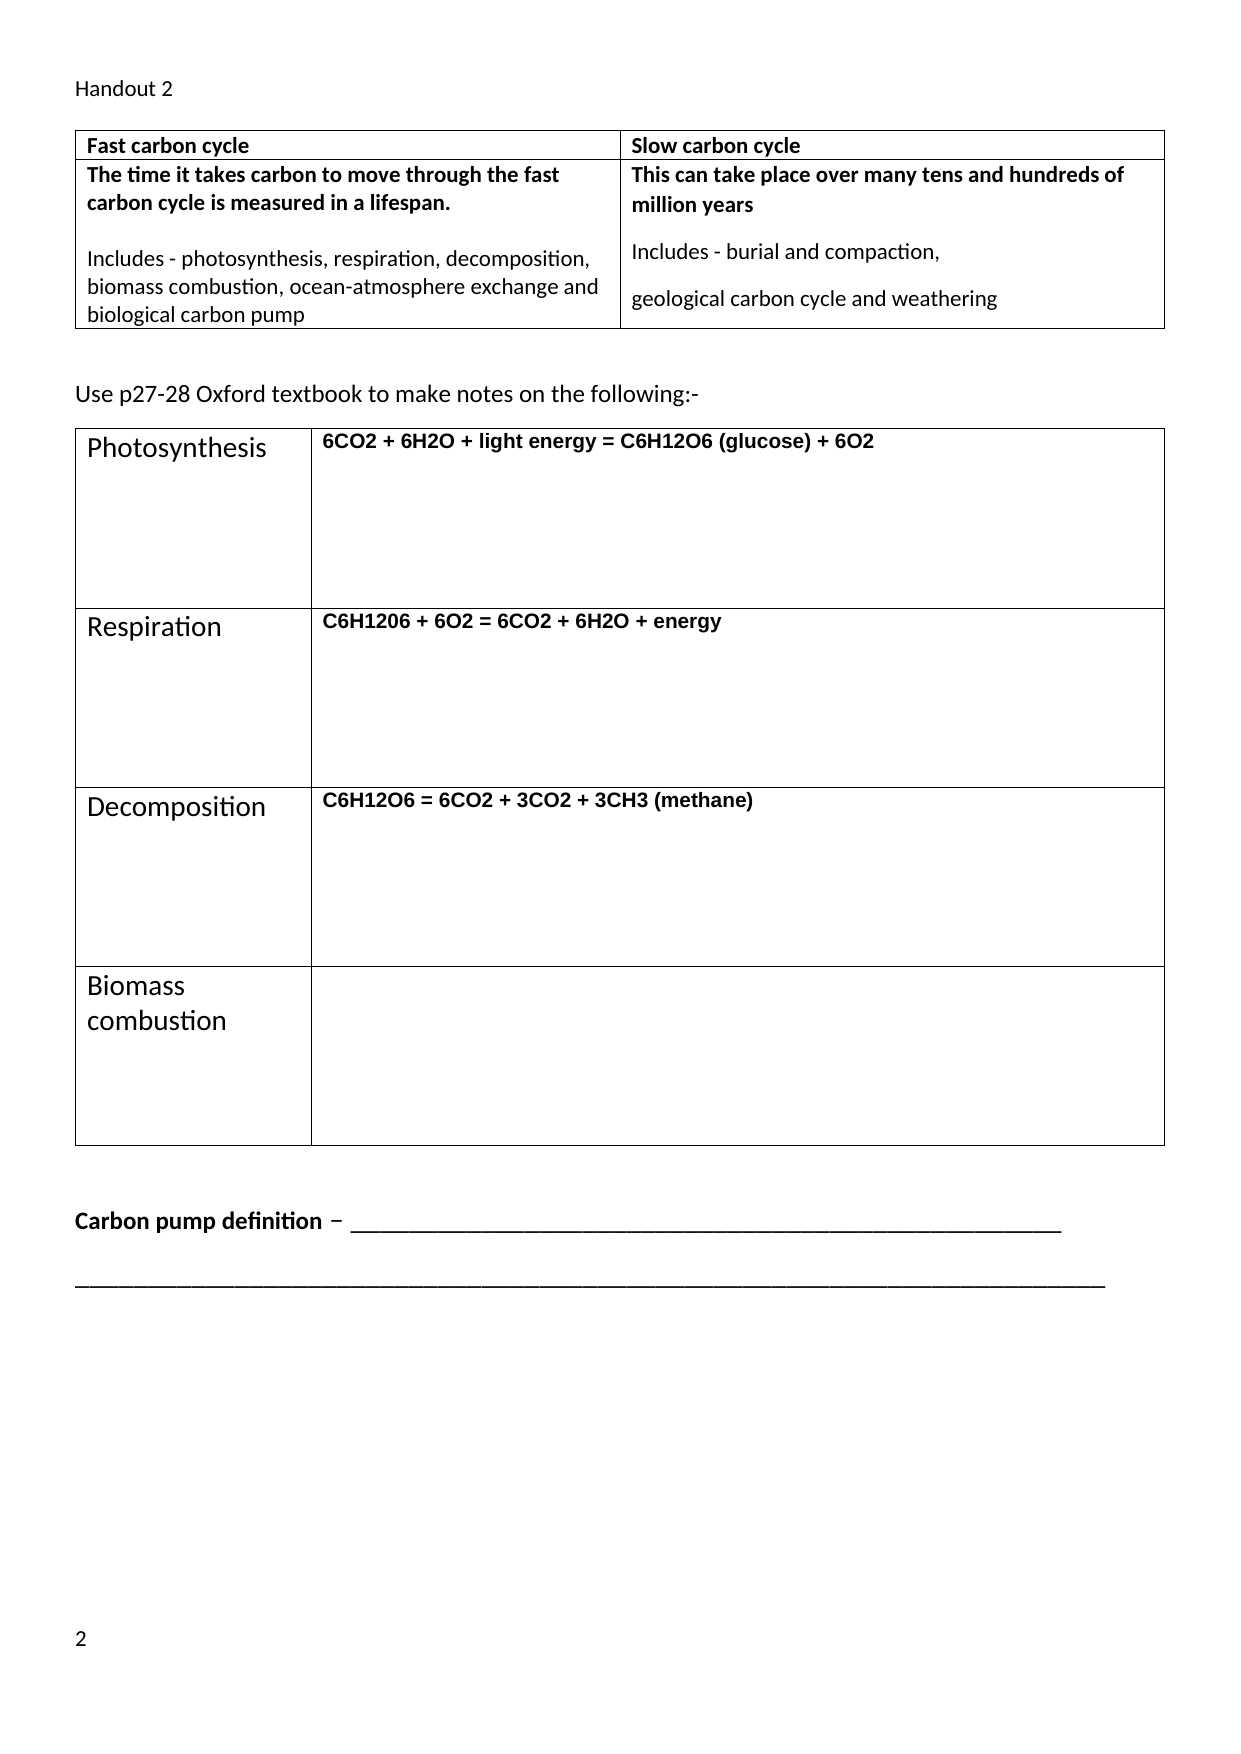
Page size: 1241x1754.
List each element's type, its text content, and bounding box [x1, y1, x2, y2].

text _______________________________________________________________________ [75, 1256, 1165, 1292]
table_cell Decomposition [76, 788, 311, 966]
table_header 6CO2 + 6H2O + light energy = C6H12O6 (glucose) + 6O2 [312, 429, 1164, 607]
text Carbon pump definition – _________________________________________________ [75, 1201, 1165, 1237]
table_cell C6H1206 + 6O2 = 6CO2 + 6H2O + energy [312, 609, 1164, 787]
table_header Slow carbon cycle [621, 131, 1164, 159]
table_cell Respiration [76, 609, 311, 787]
table_cell C6H12O6 = 6CO2 + 3CO2 + 3CH3 (methane) [312, 788, 1164, 966]
table_cell The time it takes carbon to move through the fast carbon cycle is measured in a lifespan. Includes - photosynthesis, respiration, decomposition, biomass combustion, ocean-atmosphere exchange and biological carbon pump [76, 160, 620, 328]
table_header Photosynthesis [76, 429, 311, 607]
text Use p27-28 Oxford textbook to make notes on the following:- [75, 379, 1165, 409]
table_cell [312, 967, 1164, 1145]
table_cell Biomass combustion [76, 967, 311, 1145]
table_cell This can take place over many tens and hundreds of million years Includes - burial and compaction, geological carbon cycle and weathering [621, 160, 1164, 328]
table_header Fast carbon cycle [76, 131, 620, 159]
